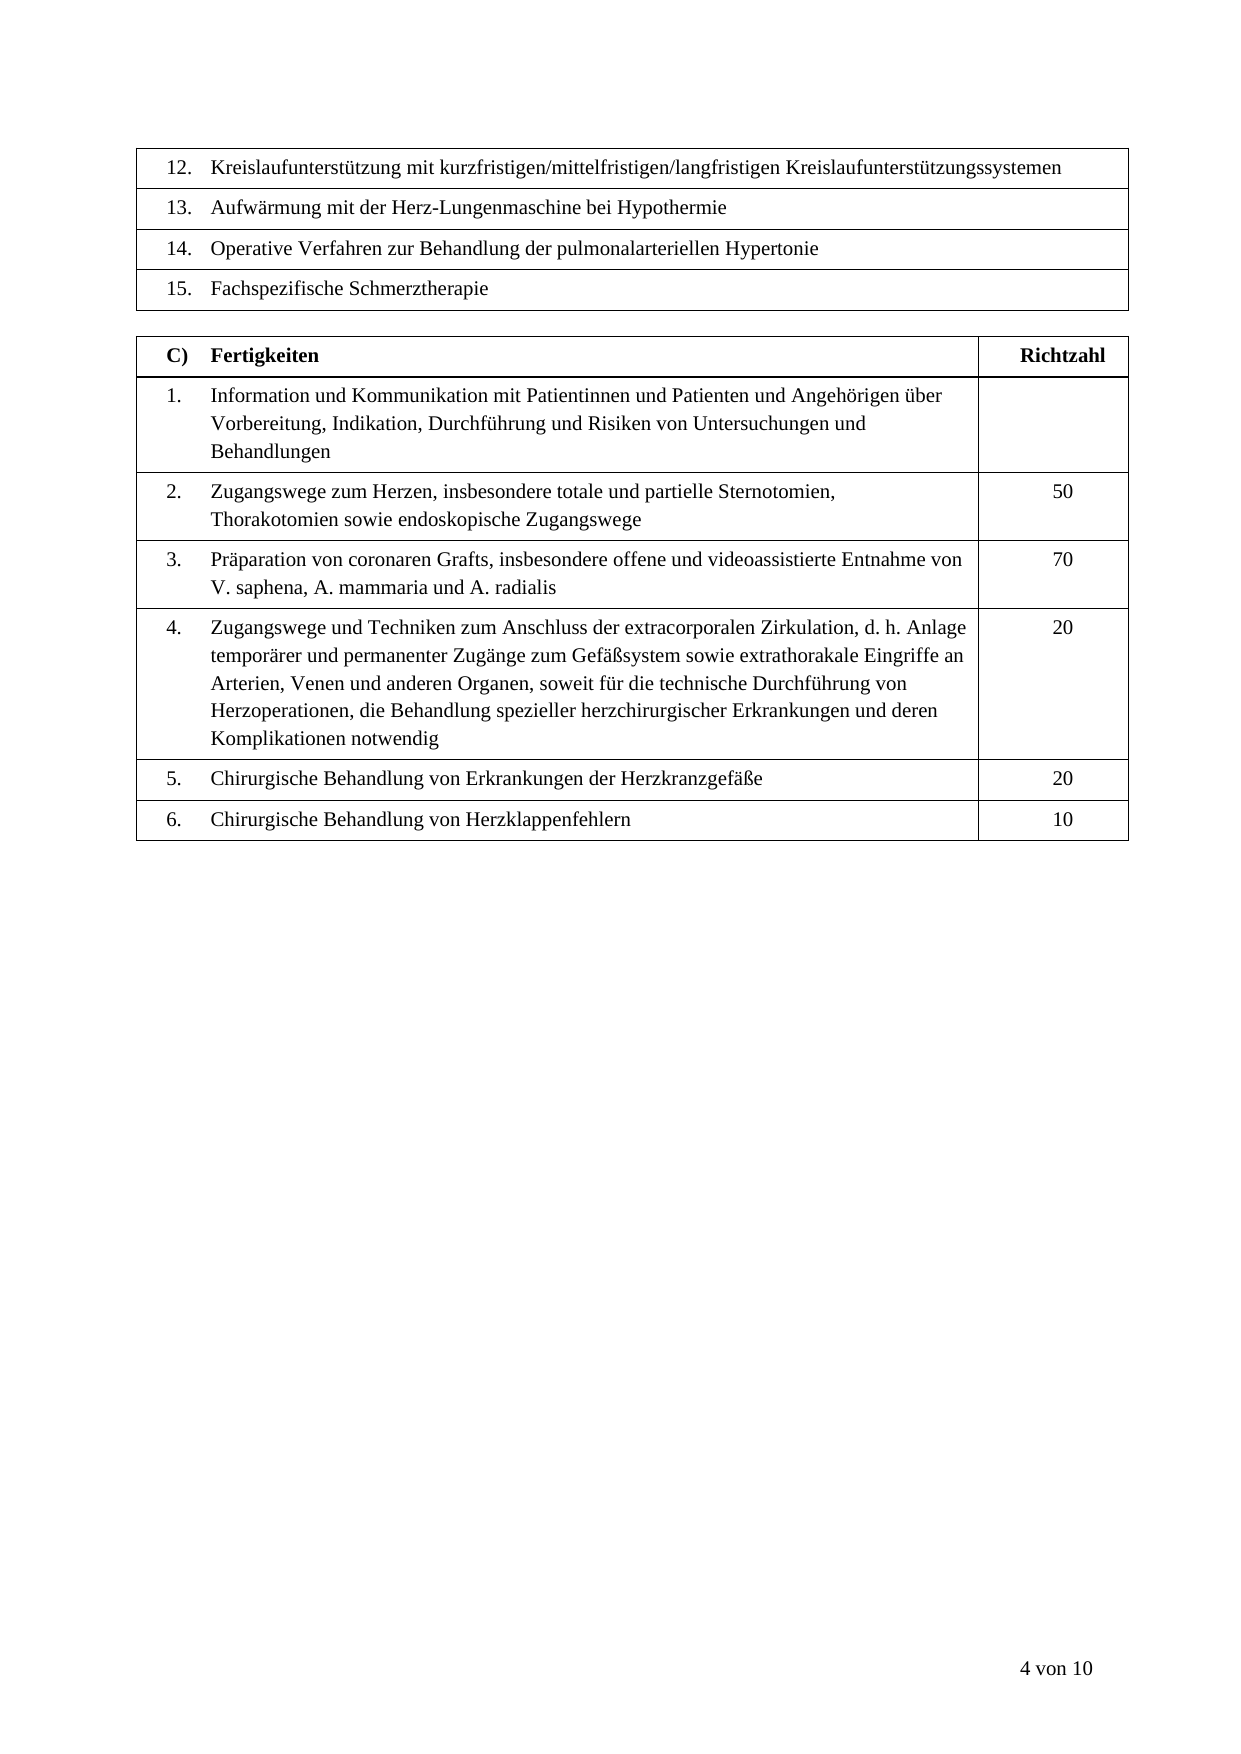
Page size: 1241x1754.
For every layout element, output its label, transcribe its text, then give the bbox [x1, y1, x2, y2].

table_cell Operative Verfahren zur Behandlung der pulmonalarteriellen Hypertonie [137, 230, 1128, 269]
table_cell Chirurgische Behandlung von Erkrankungen der Herzkranzgefäße [137, 760, 978, 800]
table_cell 70 [979, 541, 1128, 608]
table_cell 50 [979, 473, 1128, 540]
table_cell 20 [979, 760, 1128, 800]
table_cell Zugangswege und Techniken zum Anschluss der extracorporalen Zirkulation, d. h. Anlage temporärer und permanenter Zugänge zum Gefäßsystem sowie extrathorakale Eingriffe an Arterien, Venen und anderen Organen, soweit für die technische Durchführung von Herzoperationen, die Behandlung spezieller herzchirurgischer Erkrankungen und deren Komplikationen notwendig [137, 609, 978, 759]
table_cell Kreislaufunterstützung mit kurzfristigen/mittelfristigen/langfristigen Kreislaufunterstützungssystemen [137, 149, 1128, 188]
table_cell Präparation von coronaren Grafts, insbesondere offene und videoassistierte Entnahme von V. saphena, A. mammaria und A. radialis [137, 541, 978, 608]
table_cell Information und Kommunikation mit Patientinnen und Patienten und Angehörigen über Vorbereitung, Indikation, Durchführung und Risiken von Untersuchungen und Behandlungen [137, 378, 978, 472]
table_cell 10 [979, 801, 1128, 840]
table_header C) Fertigkeiten [137, 337, 978, 376]
table_cell 20 [979, 609, 1128, 759]
table_header Richtzahl [979, 337, 1128, 376]
table_cell [979, 378, 1128, 472]
table_cell Zugangswege zum Herzen, insbesondere totale und partielle Sternotomien, Thorakotomien sowie endoskopische Zugangswege [137, 473, 978, 540]
table_cell Fachspezifische Schmerztherapie [137, 270, 1128, 310]
table_cell Aufwärmung mit der Herz-Lungenmaschine bei Hypothermie [137, 189, 1128, 229]
table_cell Chirurgische Behandlung von Herzklappenfehlern [137, 801, 978, 840]
